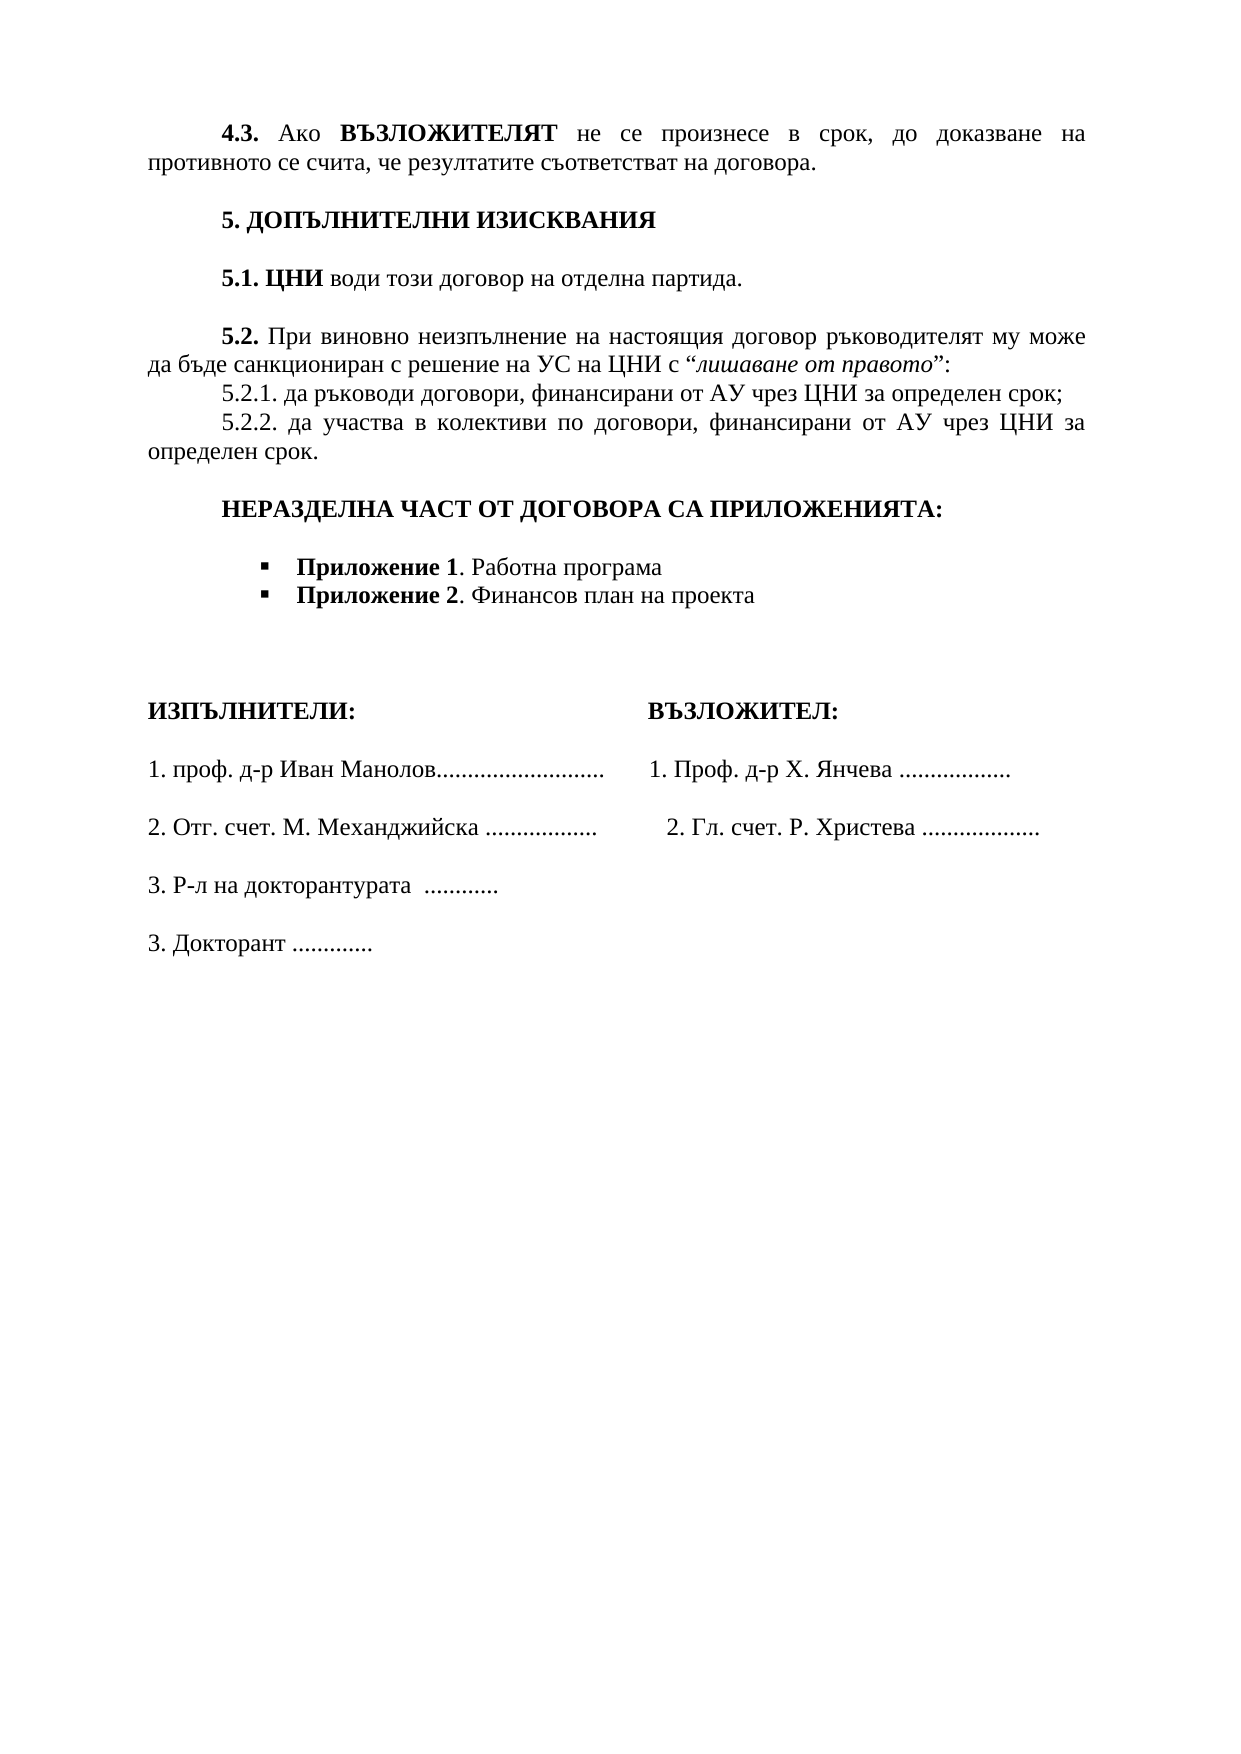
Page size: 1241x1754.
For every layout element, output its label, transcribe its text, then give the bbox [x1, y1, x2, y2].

text 1. проф. д-р Иван Манолов........................... 1. Проф. д-р Х. Янчева .................. [148, 754, 1087, 783]
text НЕРАЗДЕЛНА ЧАСТ ОТ ДОГОВОРА СА ПРИЛОЖЕНИЯТА: [148, 494, 1087, 522]
list 5. ДОПЪЛНИТЕЛНИ ИЗИСКВАНИЯ [148, 205, 1087, 234]
list 5.1. ЦНИ води този договор на отделна партида. [221, 263, 1087, 292]
text 2. Отг. счет. М. Механджийска .................. 2. Гл. счет. Р. Христева ................... [148, 812, 1087, 841]
list 5.2.2. да участва в колективи по договори, финансирани от АУ чрез ЦНИ за определен срок. [148, 407, 1087, 464]
list 5.2. При виновно неизпълнение на настоящия договор ръководителят му може да бъде санкциониран с решение на УС на ЦНИ с “лишаване от правото”: [148, 321, 1087, 378]
text ИЗПЪЛНИТЕЛИ: ВЪЗЛОЖИТЕЛ: [148, 696, 1087, 725]
list Приложение 2. Финансов план на проекта [259, 580, 1087, 609]
list Приложение 1. Работна програма [259, 552, 1087, 580]
list 4.3. Ако ВЪЗЛОЖИТЕЛЯТ не се произнесе в срок, до доказване на противното се счита, че резултатите съответстват на договора. [148, 118, 1087, 176]
list 5.2.1. да ръководи договори, финансирани от АУ чрез ЦНИ за определен срок; [148, 378, 1087, 407]
list 3. Докторант ............. [148, 928, 1087, 957]
list 3. Р-л на докторантурата ............ [148, 870, 1087, 899]
